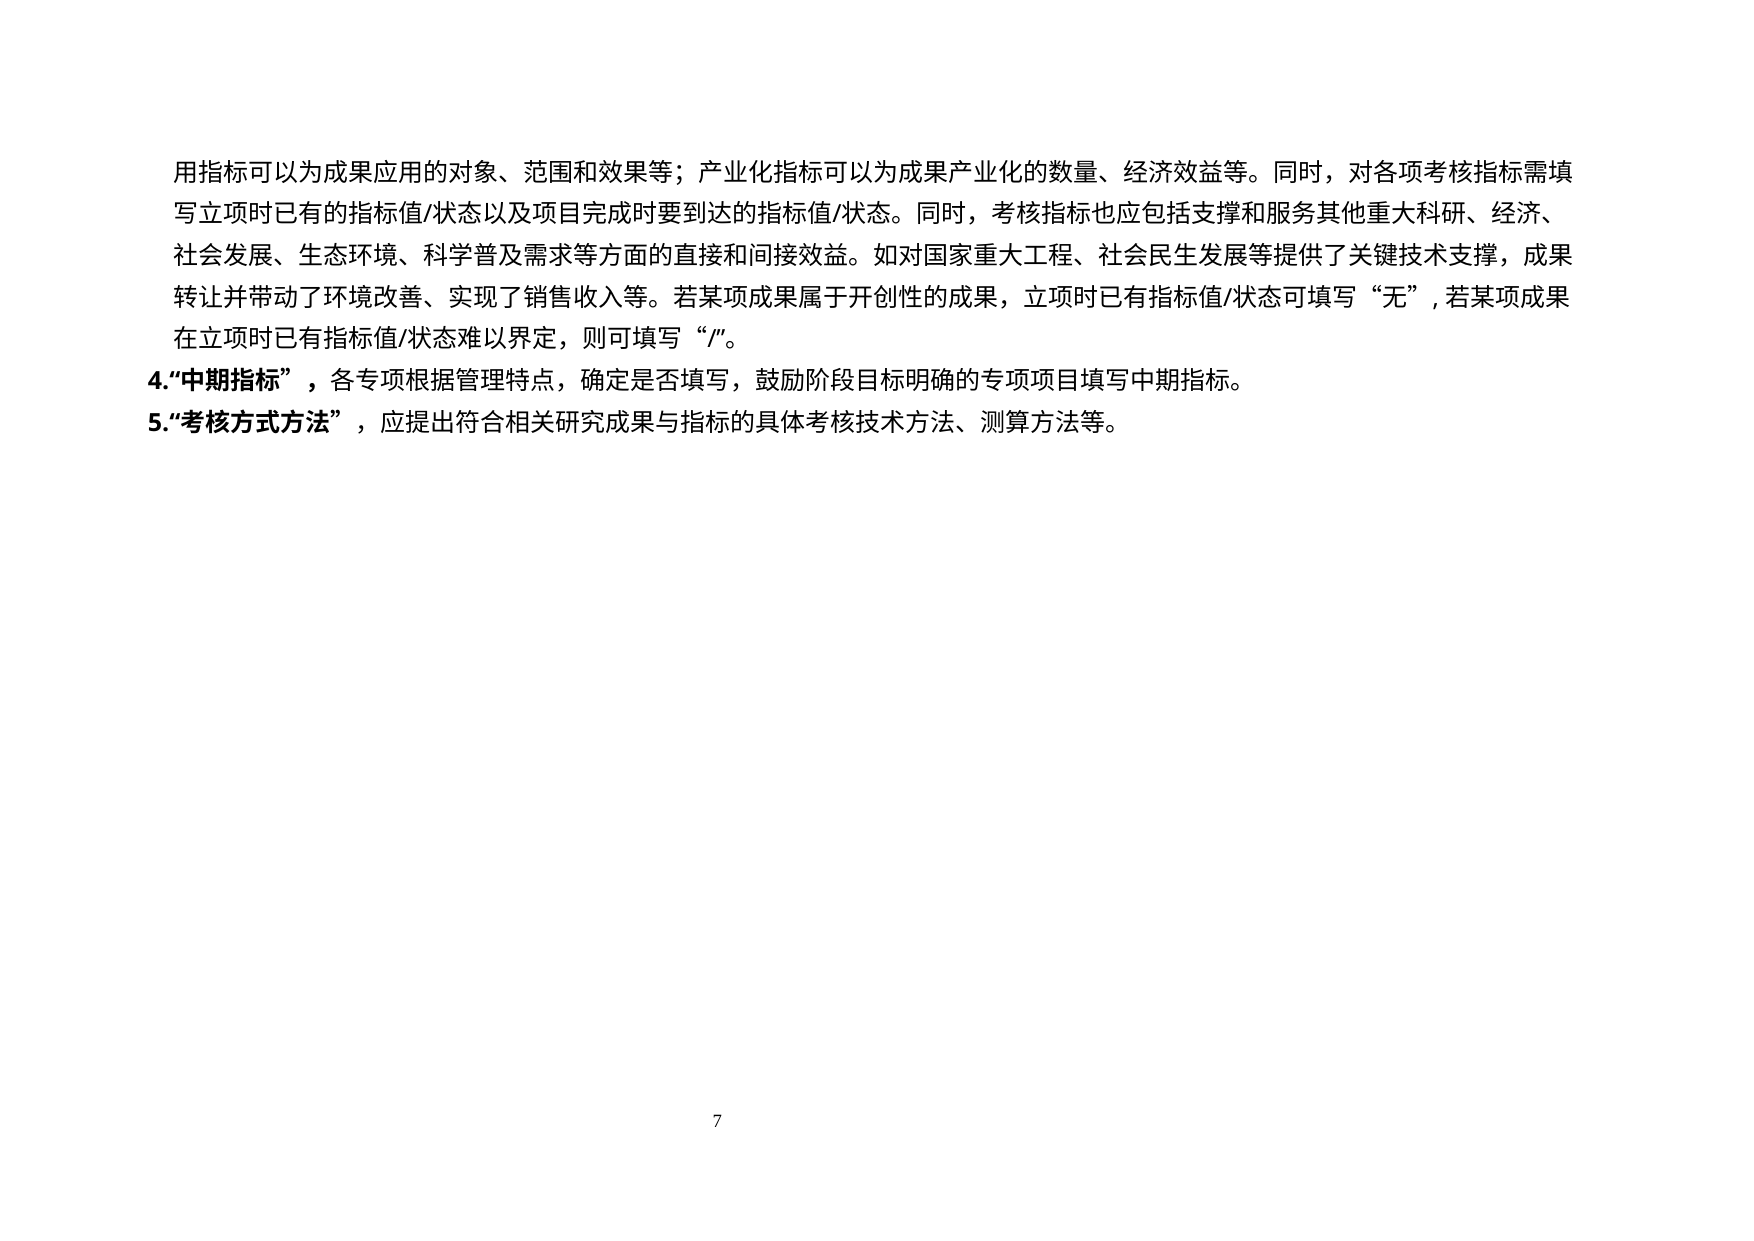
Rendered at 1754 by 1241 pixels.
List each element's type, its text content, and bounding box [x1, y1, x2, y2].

text 4.“中期指标”，各专项根据管理特点，确定是否填写，鼓励阶段目标明确的专项项目填写中期指标。 [148, 356, 1577, 398]
text 5.“考核方式方法”，应提出符合相关研究成果与指标的具体考核技术方法、测算方法等。 [148, 398, 1577, 439]
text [148, 148, 1577, 356]
